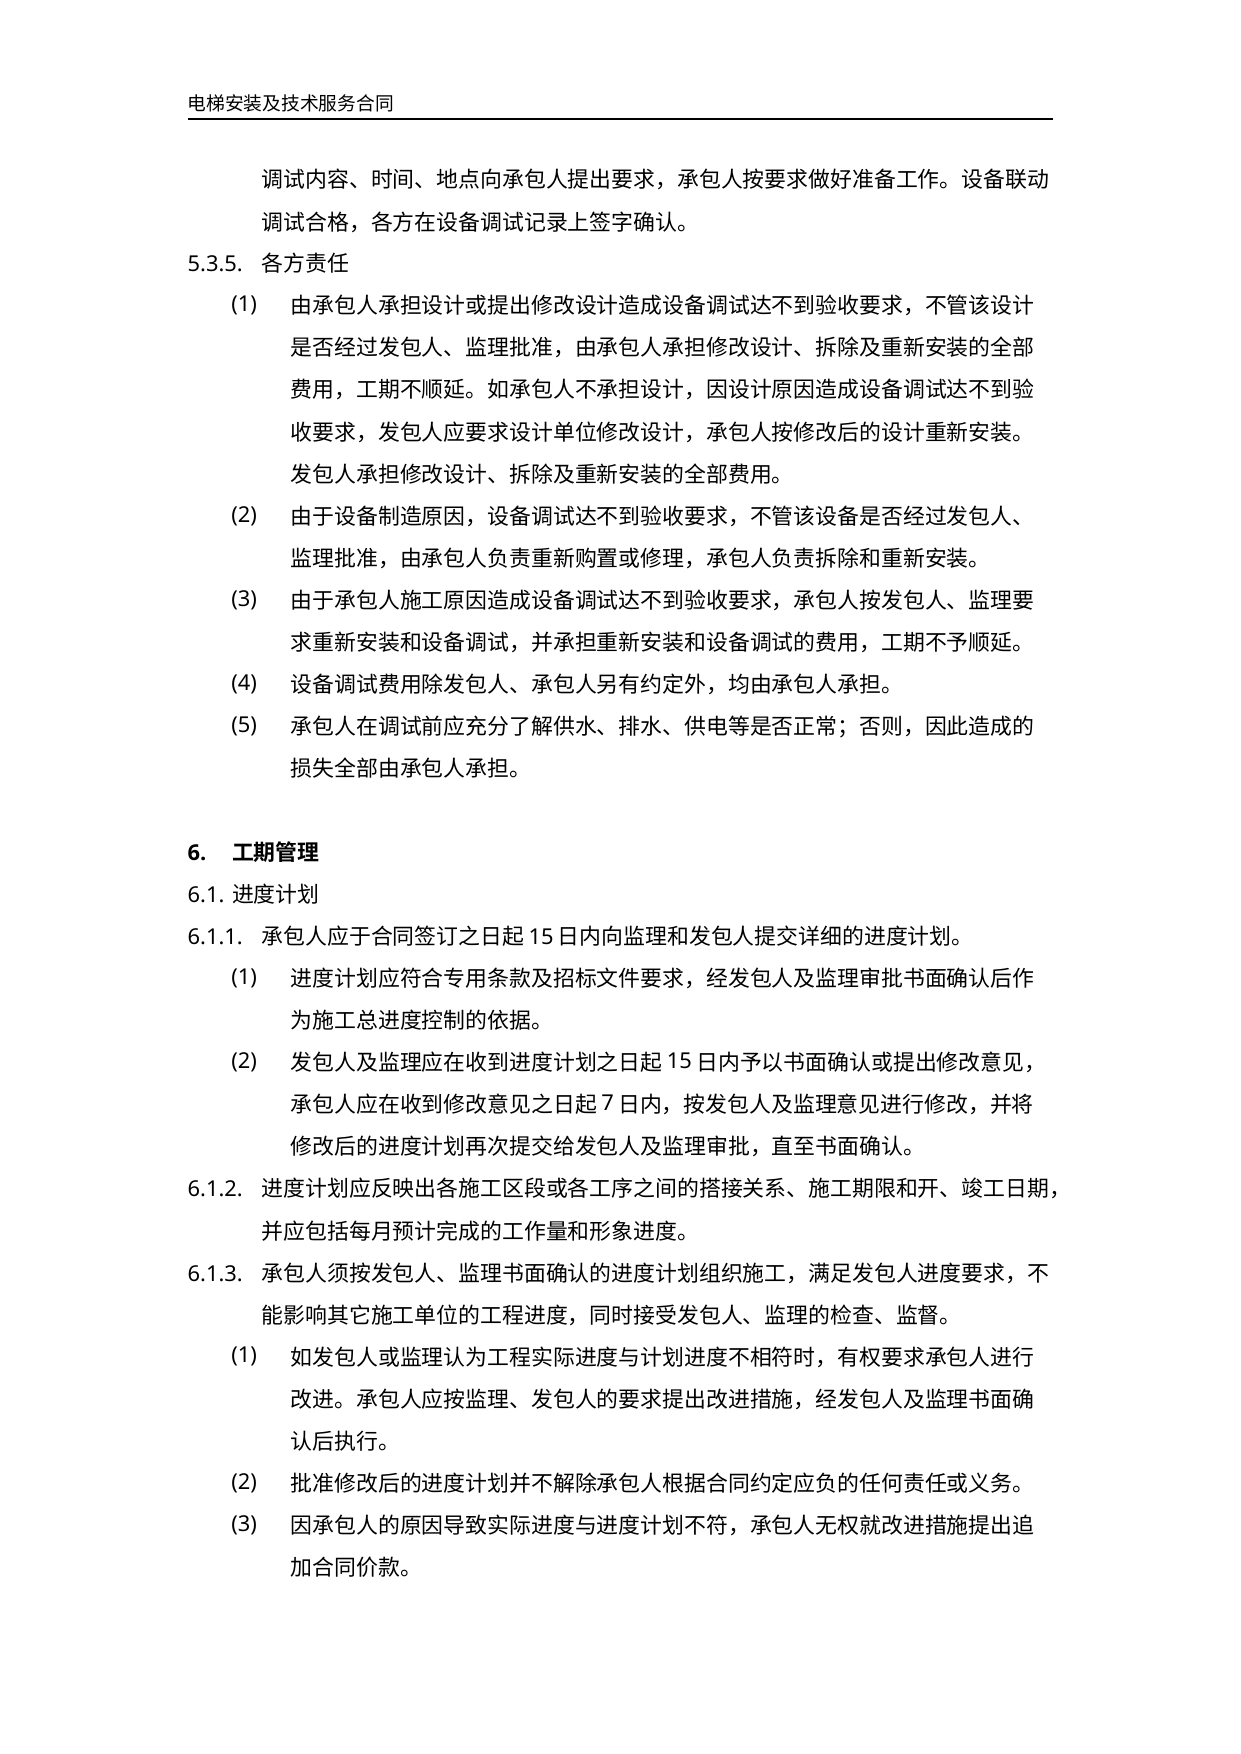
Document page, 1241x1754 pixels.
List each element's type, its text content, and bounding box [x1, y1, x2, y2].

text (2) 批准修改后的进度计划并不解除承包人根据合同约定应负的任何责任或义务。 [231, 1466, 1053, 1498]
text (2) 发包人及监理应在收到进度计划之日起15日内予以书面确认或提出修改意见，承包人应在收到修改意见之日起7日内，按发包人及监理意见进行修改，并将修改后的进度计划再次提交给发包人及监理审批，直至书面确认。 [231, 1045, 1053, 1162]
text (1) 由承包人承担设计或提出修改设计造成设备调试达不到验收要求，不管该设计是否经过发包人、监理批准，由承包人承担修改设计、拆除及重新安装的全部费用，工期不顺延。如承包人不承担设计，因设计原因造成设备调试达不到验收要求，发包人应要求设计单位修改设计，承包人按修改后的设计重新安装。发包人承担修改设计、拆除及重新安装的全部费用。 [231, 288, 1053, 489]
text (3) 因承包人的原因导致实际进度与进度计划不符，承包人无权就改进措施提出追加合同价款。 [231, 1508, 1053, 1582]
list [187, 162, 1053, 237]
text (2) 由于设备制造原因，设备调试达不到验收要求，不管该设备是否经过发包人、监理批准，由承包人负责重新购置或修理，承包人负责拆除和重新安装。 [231, 499, 1053, 573]
list 进度计划应反映出各施工区段或各工序之间的搭接关系、施工期限和开、竣工日期，并应包括每月预计完成的工作量和形象进度。 [187, 1171, 1053, 1246]
list 承包人应于合同签订之日起15日内向监理和发包人提交详细的进度计划。 [187, 919, 1053, 951]
list 进度计划 [187, 877, 1053, 909]
text (5) 承包人在调试前应充分了解供水、排水、供电等是否正常；否则，因此造成的损失全部由承包人承担。 [231, 709, 1053, 784]
list 工期管理 [187, 835, 1053, 867]
list 承包人须按发包人、监理书面确认的进度计划组织施工，满足发包人进度要求，不能影响其它施工单位的工程进度，同时接受发包人、监理的检查、监督。 [187, 1255, 1053, 1330]
list 各方责任 [187, 246, 1053, 279]
text (1) 进度计划应符合专用条款及招标文件要求，经发包人及监理审批书面确认后作为施工总进度控制的依据。 [231, 961, 1053, 1035]
text (4) 设备调试费用除发包人、承包人另有约定外，均由承包人承担。 [231, 667, 1053, 700]
text (3) 由于承包人施工原因造成设备调试达不到验收要求，承包人按发包人、监理要求重新安装和设备调试，并承担重新安装和设备调试的费用，工期不予顺延。 [231, 583, 1053, 658]
text (1) 如发包人或监理认为工程实际进度与计划进度不相符时，有权要求承包人进行改进。承包人应按监理、发包人的要求提出改进措施，经发包人及监理书面确认后执行。 [231, 1339, 1053, 1456]
